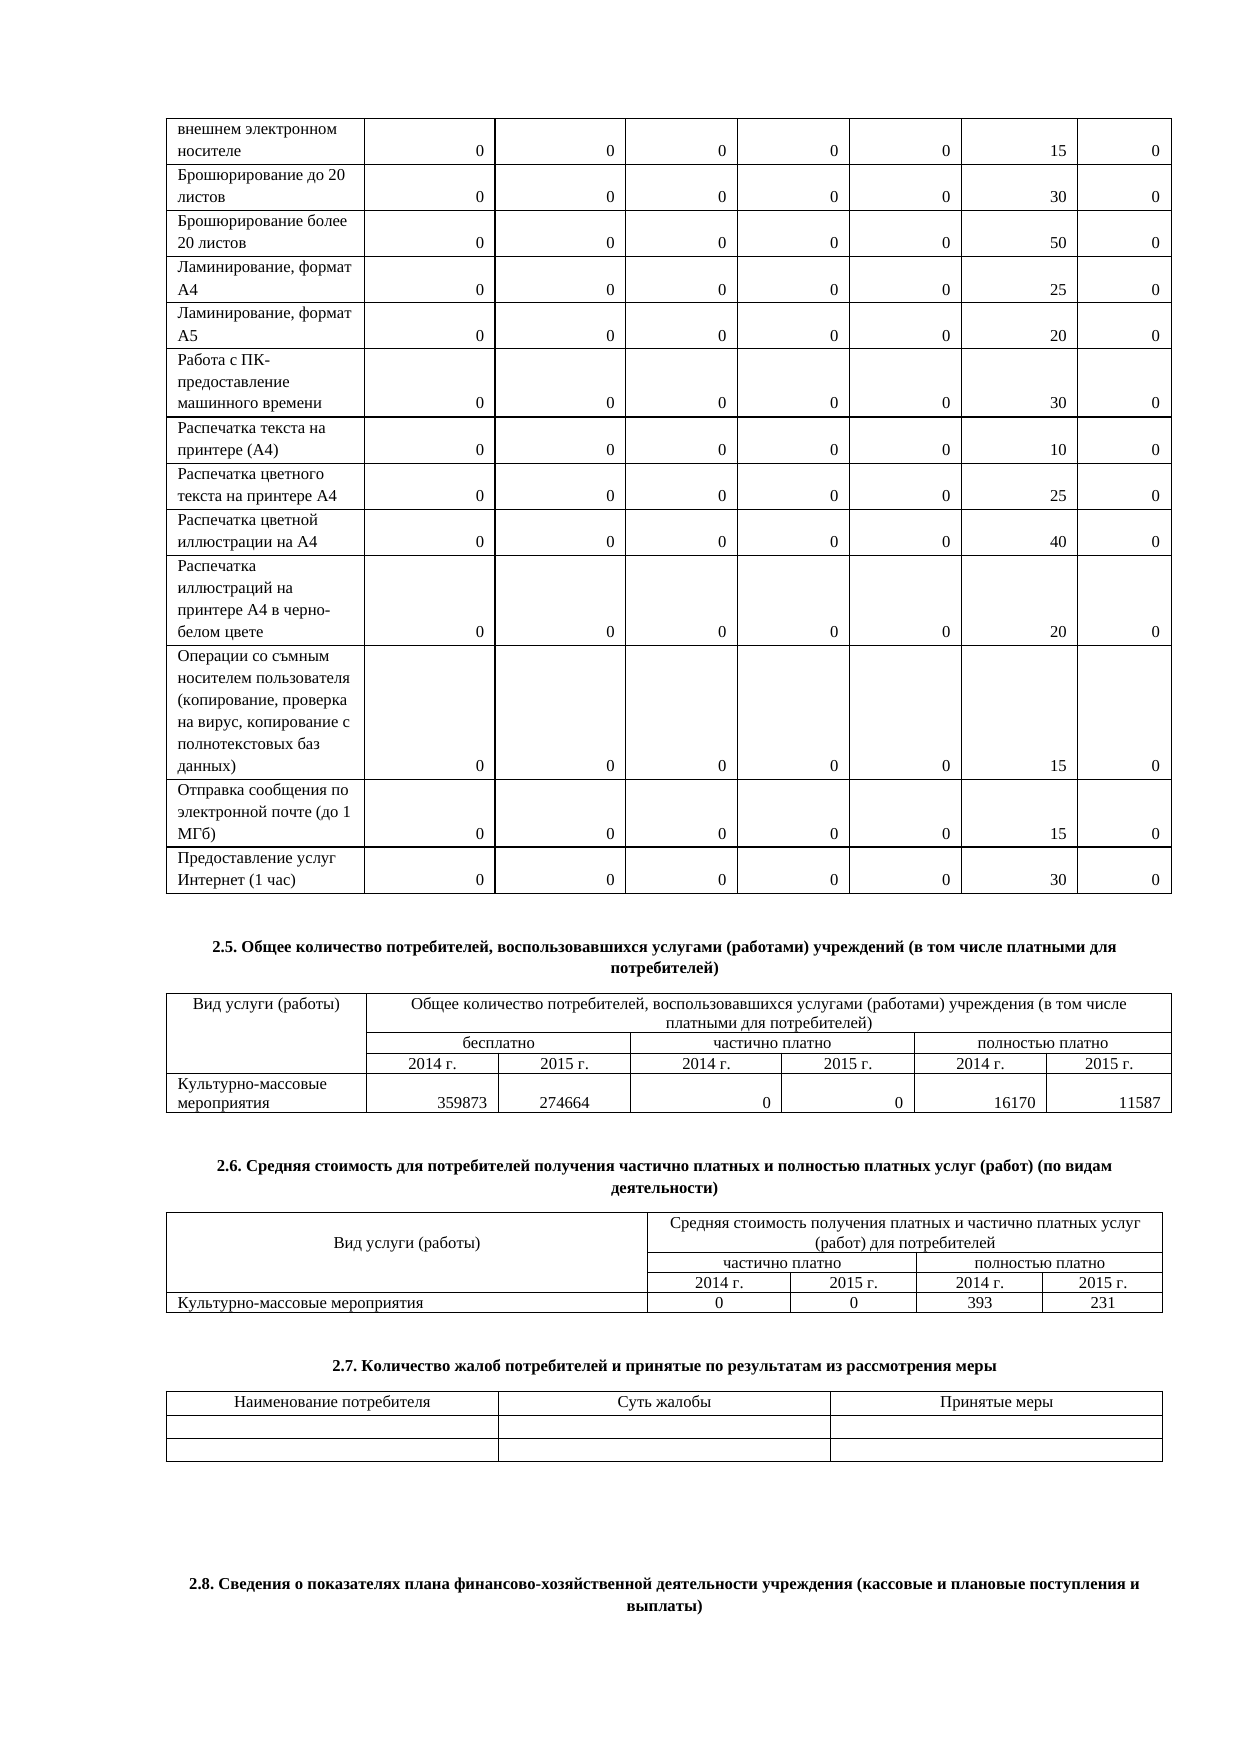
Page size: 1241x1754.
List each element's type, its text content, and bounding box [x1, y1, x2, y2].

table_cell 0 [626, 418, 737, 462]
table_cell 2015 г. [1047, 1054, 1171, 1073]
table_cell 25 [962, 464, 1077, 508]
table_cell 0 [496, 464, 625, 508]
table_cell 0 [496, 556, 625, 644]
table_cell 2015 г. [1043, 1273, 1162, 1292]
table_cell 0 [631, 1074, 781, 1112]
table_cell частично платно [631, 1033, 914, 1052]
table_cell 0 [365, 119, 494, 164]
table_cell Распечатка цветной иллюстрации на А4 [167, 510, 364, 554]
table_cell 0 [738, 257, 849, 302]
table_cell Распечатка иллюстраций на принтере А4 в черно-белом цвете [167, 556, 364, 644]
table_cell 0 [1078, 349, 1171, 416]
table_cell 0 [626, 303, 737, 348]
table_cell 0 [496, 211, 625, 256]
table_cell 2015 г. [782, 1054, 914, 1073]
table_cell 0 [626, 848, 737, 892]
table_cell 0 [782, 1074, 914, 1112]
table_cell 0 [496, 165, 625, 210]
table_header Суть жалобы [499, 1392, 830, 1415]
table_cell 30 [962, 848, 1077, 892]
table_cell 50 [962, 211, 1077, 256]
table_cell Ламинирование, формат А5 [167, 303, 364, 348]
table_cell 0 [496, 510, 625, 554]
table_cell Ламинирование, формат А4 [167, 257, 364, 302]
table_cell 0 [496, 303, 625, 348]
table_cell 0 [496, 257, 625, 302]
table_cell Распечатка цветного текста на принтере А4 [167, 464, 364, 508]
table_cell 0 [626, 257, 737, 302]
table_cell 0 [850, 303, 961, 348]
table_cell 0 [738, 848, 849, 892]
table_cell 0 [1078, 119, 1171, 164]
table_cell 2014 г. [917, 1273, 1042, 1292]
text 2.7. Количество жалоб потребителей и принятые по результатам из рассмотрения меры [177, 1356, 1152, 1375]
table_cell 0 [738, 556, 849, 644]
table_cell Брошюрирование до 20 листов [167, 165, 364, 210]
table_cell [499, 1439, 830, 1461]
table_cell 0 [850, 556, 961, 644]
table_cell 0 [365, 848, 494, 892]
table_cell 0 [738, 780, 849, 846]
table_cell 0 [1078, 510, 1171, 554]
table_cell Работа с ПК- предоставление машинного времени [167, 349, 364, 416]
table_cell 10 [962, 418, 1077, 462]
table_cell 25 [962, 257, 1077, 302]
table_cell 0 [850, 119, 961, 164]
table_cell 30 [962, 165, 1077, 210]
table_cell полностью платно [915, 1033, 1171, 1052]
table_cell 2014 г. [631, 1054, 781, 1073]
table_cell 0 [365, 211, 494, 256]
table_cell 0 [738, 464, 849, 508]
table_cell 0 [1078, 303, 1171, 348]
table_cell 0 [850, 510, 961, 554]
table_cell 0 [1078, 780, 1171, 846]
table_cell 0 [365, 780, 494, 846]
table_cell 0 [1078, 211, 1171, 256]
table_cell [167, 1439, 498, 1461]
table_cell 0 [365, 165, 494, 210]
table_cell 0 [626, 165, 737, 210]
table_cell 0 [850, 464, 961, 508]
table_cell 0 [626, 211, 737, 256]
text 2.8. Сведения о показателях плана финансово-хозяйственной деятельности учреждения (кассовые и плановые поступления и выплаты) [177, 1573, 1152, 1615]
table_cell 0 [738, 211, 849, 256]
table_cell 2015 г. [499, 1054, 630, 1073]
table_cell [831, 1416, 1162, 1438]
table_cell 0 [626, 464, 737, 508]
table_cell 16170 [915, 1074, 1046, 1112]
table_header Средняя стоимость получения платных и частично платных услуг (работ) для потребителей [648, 1213, 1162, 1252]
table_cell 2014 г. [367, 1054, 498, 1073]
table_cell [167, 1416, 498, 1438]
table_cell 0 [626, 119, 737, 164]
table_cell 0 [365, 349, 494, 416]
table_cell 0 [738, 646, 849, 778]
table_cell 0 [738, 165, 849, 210]
table_cell 0 [850, 211, 961, 256]
table_cell 20 [962, 556, 1077, 644]
table_cell 0 [365, 418, 494, 462]
table_cell 30 [962, 349, 1077, 416]
table_cell 0 [738, 303, 849, 348]
table_cell [831, 1439, 1162, 1461]
table_cell 0 [850, 165, 961, 210]
table_cell 0 [365, 257, 494, 302]
table_cell 2014 г. [915, 1054, 1046, 1073]
table_cell 15 [962, 780, 1077, 846]
table_cell 2015 г. [791, 1273, 916, 1292]
table_header Вид услуги (работы) [167, 1213, 647, 1292]
table_cell 0 [1078, 165, 1171, 210]
table_cell 0 [738, 349, 849, 416]
table_cell 0 [791, 1293, 916, 1312]
table_cell 0 [648, 1293, 790, 1312]
table_cell Культурно-массовые мероприятия [167, 1293, 647, 1312]
table_cell Распечатка текста на принтере (А4) [167, 418, 364, 462]
table_cell 0 [1078, 848, 1171, 892]
table_cell 0 [626, 510, 737, 554]
table_cell 0 [850, 349, 961, 416]
table_cell бесплатно [367, 1033, 630, 1052]
table_cell 0 [626, 556, 737, 644]
table_cell 0 [1078, 556, 1171, 644]
table_cell 2014 г. [648, 1273, 790, 1292]
table_cell Операции со съмным носителем пользователя (копирование, проверка на вирус, копирование с полнотекстовых баз данных) [167, 646, 364, 778]
table_cell 0 [738, 418, 849, 462]
table_header Принятые меры [831, 1392, 1162, 1415]
table_cell 0 [850, 418, 961, 462]
table_cell 0 [496, 119, 625, 164]
table_cell 0 [365, 510, 494, 554]
table_cell 0 [850, 646, 961, 778]
table_cell Культурно-массовые мероприятия [167, 1074, 366, 1112]
table_header Общее количество потребителей, воспользовавшихся услугами (работами) учреждения (в том числе платными для потребителей) [367, 994, 1171, 1032]
table_cell 231 [1043, 1293, 1162, 1312]
table_cell 0 [738, 510, 849, 554]
table_cell полностью платно [917, 1253, 1162, 1272]
table_cell 11587 [1047, 1074, 1171, 1112]
table_cell 274664 [499, 1074, 630, 1112]
table_cell 0 [626, 780, 737, 846]
table_cell 0 [496, 349, 625, 416]
table_cell 0 [496, 418, 625, 462]
table_cell [499, 1416, 830, 1438]
text 2.5. Общее количество потребителей, воспользовавшихся услугами (работами) учреждений (в том числе платными для потребителей) [177, 936, 1152, 977]
table_cell 20 [962, 303, 1077, 348]
table_cell 0 [850, 848, 961, 892]
table_cell Отправка сообщения по электронной почте (до 1 МГб) [167, 780, 364, 846]
table_cell 0 [1078, 646, 1171, 778]
table_cell 393 [917, 1293, 1042, 1312]
table_cell 359873 [367, 1074, 498, 1112]
table_header Вид услуги (работы) [167, 994, 366, 1073]
table_cell 40 [962, 510, 1077, 554]
table_cell Брошюрирование более 20 листов [167, 211, 364, 256]
table_cell 0 [1078, 464, 1171, 508]
table_cell 0 [850, 257, 961, 302]
table_cell 0 [365, 646, 494, 778]
table_cell 0 [496, 646, 625, 778]
table_cell 0 [496, 780, 625, 846]
table_header Наименование потребителя [167, 1392, 498, 1415]
table_cell 0 [365, 464, 494, 508]
table_cell 15 [962, 646, 1077, 778]
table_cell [167, 119, 364, 164]
table_cell 0 [496, 848, 625, 892]
table_cell 0 [365, 556, 494, 644]
table_cell 0 [626, 646, 737, 778]
table_cell 0 [1078, 418, 1171, 462]
table_cell 0 [738, 119, 849, 164]
table_cell 0 [850, 780, 961, 846]
table_cell 0 [365, 303, 494, 348]
table_cell Предоставление услуг Интернет (1 час) [167, 848, 364, 892]
table_cell 0 [1078, 257, 1171, 302]
table_cell 15 [962, 119, 1077, 164]
table_cell частично платно [648, 1253, 916, 1272]
table_cell 0 [626, 349, 737, 416]
text 2.6. Средняя стоимость для потребителей получения частично платных и полностью платных услуг (работ) (по видам деятельности) [177, 1156, 1152, 1197]
